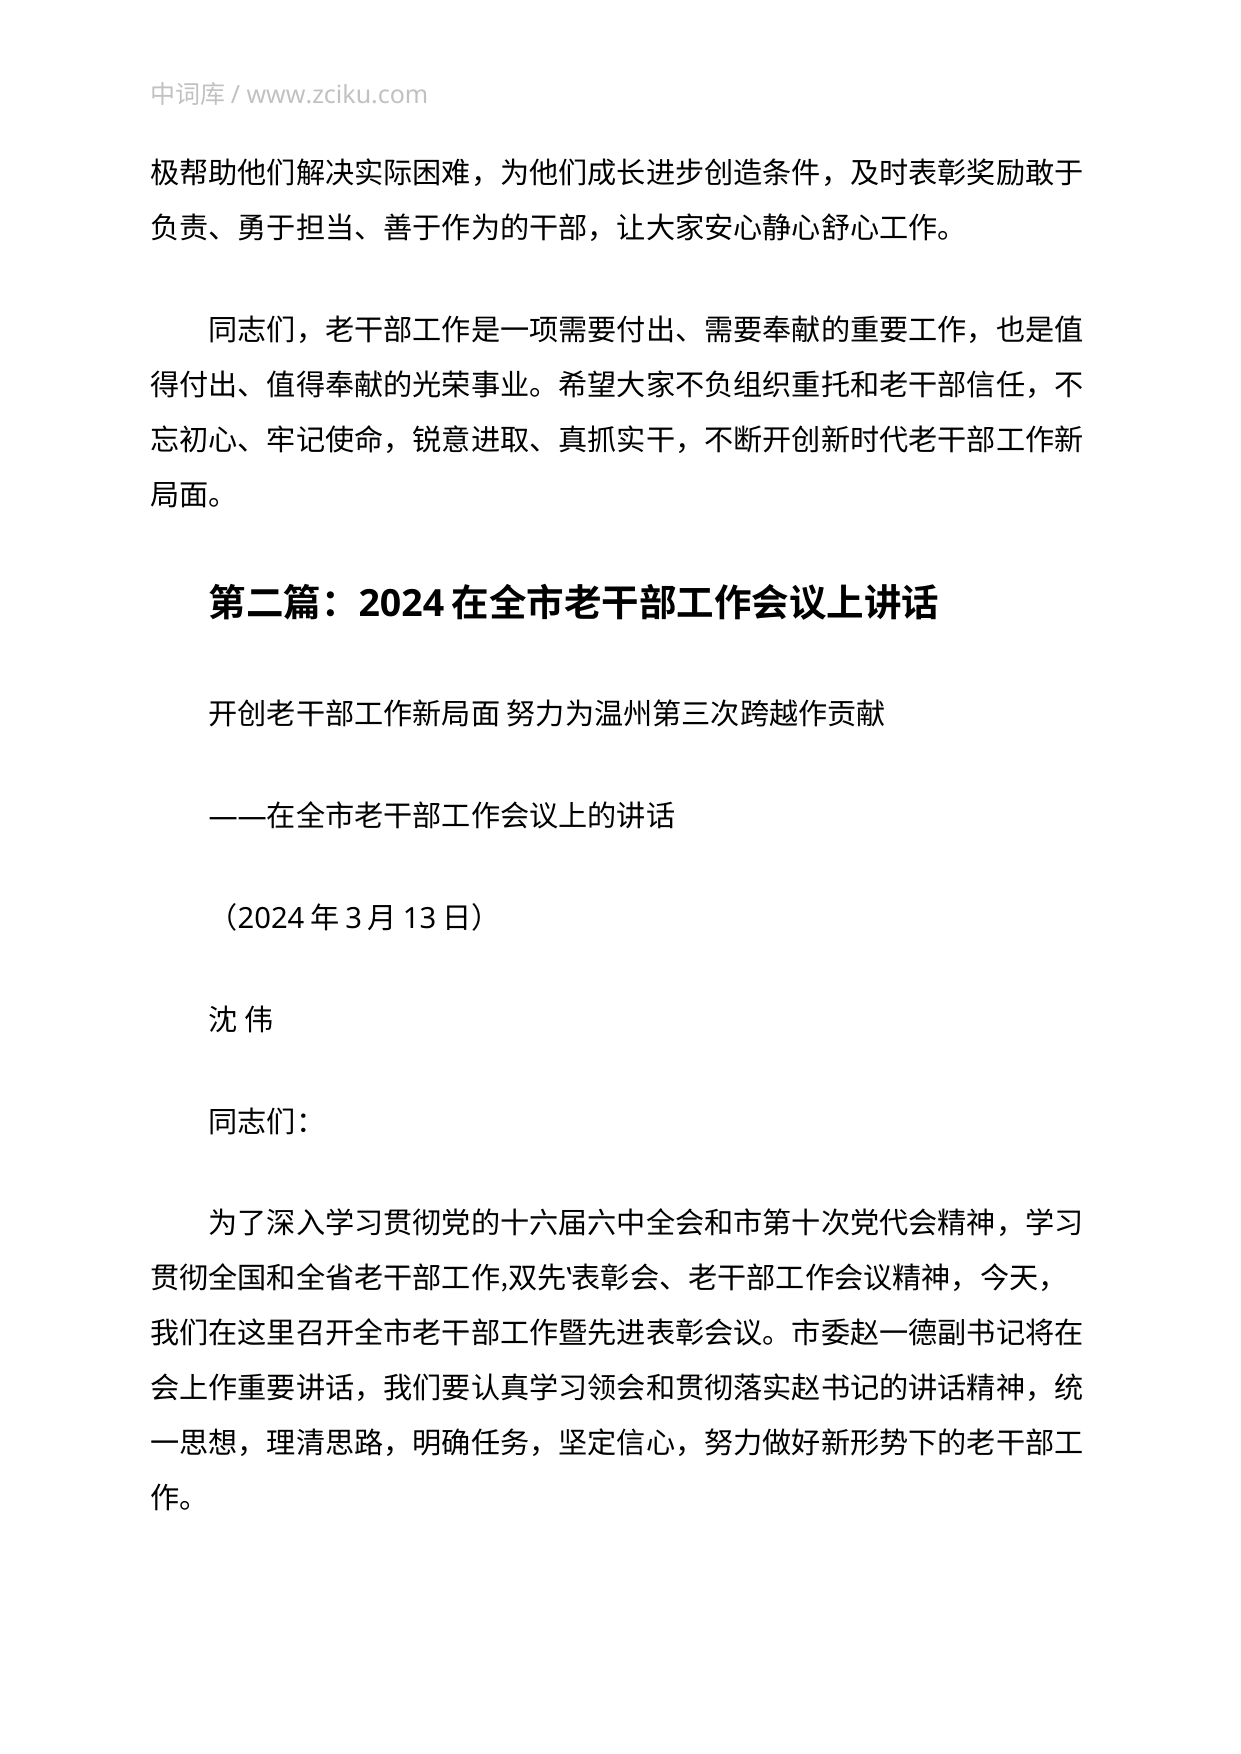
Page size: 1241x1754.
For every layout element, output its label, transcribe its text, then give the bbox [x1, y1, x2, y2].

text ——在全市老干部工作会议上的讲话 [150, 792, 1090, 835]
text 同志们，老干部工作是一项需要付出、需要奉献的重要工作，也是值得付出、值得奉献的光荣事业。希望大家不负组织重托和老干部信任，不忘初心、牢记使命，锐意进取、真抓实干，不断开创新时代老干部工作新局面。 [150, 307, 1090, 514]
text 开创老干部工作新局面 努力为温州第三次跨越作贡献 [150, 691, 1090, 733]
text 同志们： [150, 1098, 1090, 1141]
text 第二篇：2024在全市老干部工作会议上讲话 [150, 573, 1090, 628]
text 为了深入学习贯彻党的十六届六中全会和市第十次党代会精神，学习贯彻全国和全省老干部工作‚双先‛表彰会、老干部工作会议精神，今天，我们在这里召开全市老干部工作暨先进表彰会议。市委赵一德副书记将在会上作重要讲话，我们要认真学习领会和贯彻落实赵书记的讲话精神，统一思想，理清思路，明确任务，坚定信心，努力做好新形势下的老干部工作。 [150, 1200, 1090, 1517]
text 沈 伟 [150, 996, 1090, 1039]
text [150, 150, 1090, 247]
text （2024年3月13日） [150, 894, 1090, 937]
